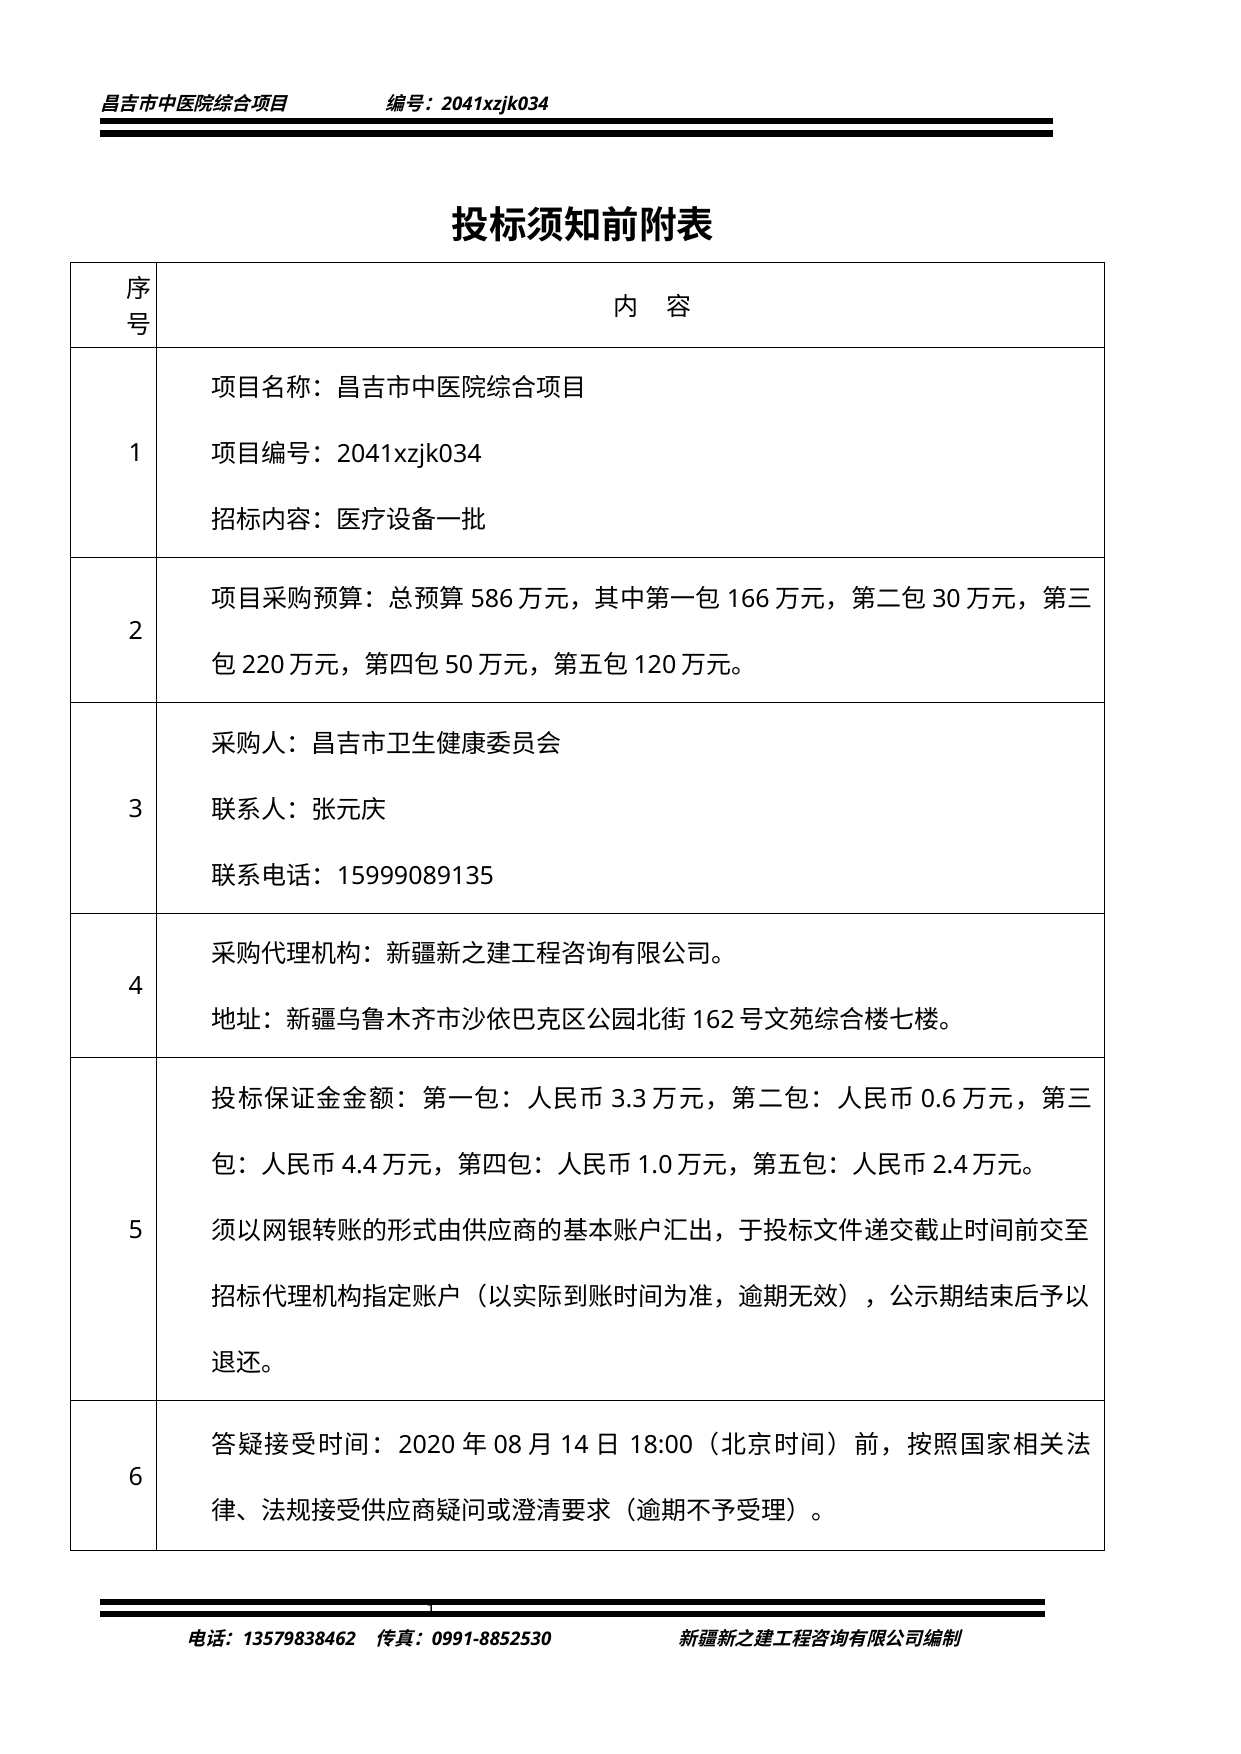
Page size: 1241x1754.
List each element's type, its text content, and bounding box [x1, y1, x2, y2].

table_cell 2 [71, 558, 156, 702]
table_cell 5 [71, 1058, 156, 1399]
table_cell 4 [71, 914, 156, 1057]
table_cell 项目采购预算：总预算586万元，其中第一包166万元，第二包30万元，第三包220万元，第四包50万元，第五包120万元。 [157, 558, 1104, 702]
table_cell 6 [71, 1401, 156, 1550]
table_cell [157, 1401, 1104, 1550]
table_cell 投标保证金金额：第一包：人民币3.3万元，第二包：人民币0.6万元，第三包：人民币4.4万元，第四包：人民币1.0万元，第五包：人民币2.4万元。 须以网银转账的形式由供应商的基本账户汇出，于投标文件递交截止时间前交至招标代理机构指定账户（以实际到账时间为准，逾期无效），公示期结束后予以退还。 [157, 1058, 1104, 1399]
table_cell 项目名称：昌吉市中医院综合项目 项目编号：2041xzjk034 招标内容：医疗设备一批 [157, 348, 1104, 557]
table_cell 采购人：昌吉市卫生健康委员会 联系人：张元庆 联系电话：15999089135 [157, 703, 1104, 912]
table_header 内 容 [157, 263, 1104, 346]
table_cell 3 [71, 703, 156, 912]
table_header 序号 [71, 263, 156, 346]
table_cell 采购代理机构：新疆新之建工程咨询有限公司。 地址：新疆乌鲁木齐市沙依巴克区公园北街162号文苑综合楼七楼。 [157, 914, 1104, 1057]
table_cell 1 [71, 348, 156, 557]
title 投标须知前附表 [100, 189, 1053, 255]
